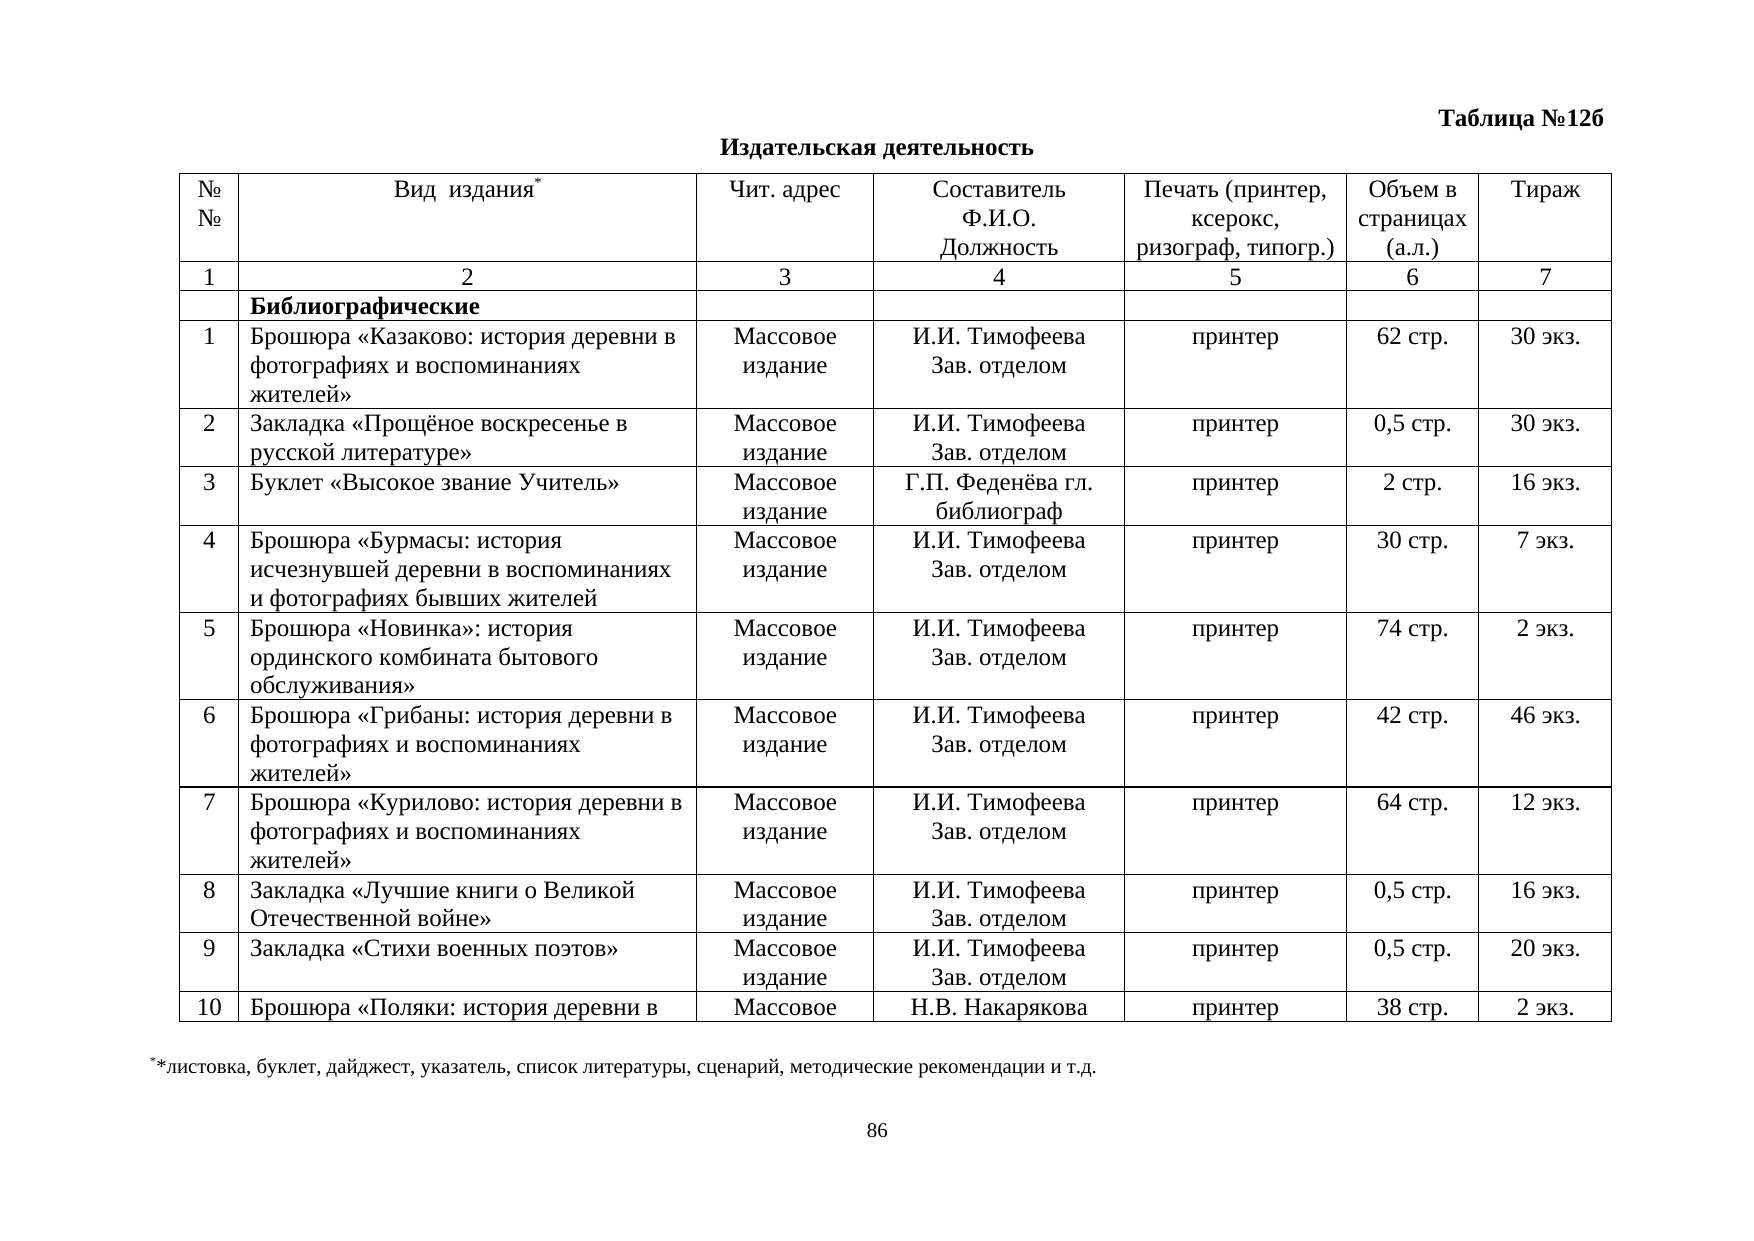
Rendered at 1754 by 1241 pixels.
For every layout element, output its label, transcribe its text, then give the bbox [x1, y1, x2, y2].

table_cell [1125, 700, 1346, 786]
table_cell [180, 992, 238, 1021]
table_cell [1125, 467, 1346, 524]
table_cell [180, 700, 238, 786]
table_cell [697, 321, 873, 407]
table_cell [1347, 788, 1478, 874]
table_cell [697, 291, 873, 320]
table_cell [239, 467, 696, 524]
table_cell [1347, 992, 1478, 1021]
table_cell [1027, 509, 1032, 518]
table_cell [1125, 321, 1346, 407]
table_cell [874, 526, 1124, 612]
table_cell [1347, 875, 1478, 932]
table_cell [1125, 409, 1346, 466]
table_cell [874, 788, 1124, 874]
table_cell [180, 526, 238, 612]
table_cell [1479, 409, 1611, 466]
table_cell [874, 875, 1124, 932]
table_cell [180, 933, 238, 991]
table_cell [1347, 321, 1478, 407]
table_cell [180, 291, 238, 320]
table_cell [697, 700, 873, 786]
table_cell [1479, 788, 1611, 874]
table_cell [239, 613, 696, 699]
text Издательская деятельность [150, 132, 1604, 161]
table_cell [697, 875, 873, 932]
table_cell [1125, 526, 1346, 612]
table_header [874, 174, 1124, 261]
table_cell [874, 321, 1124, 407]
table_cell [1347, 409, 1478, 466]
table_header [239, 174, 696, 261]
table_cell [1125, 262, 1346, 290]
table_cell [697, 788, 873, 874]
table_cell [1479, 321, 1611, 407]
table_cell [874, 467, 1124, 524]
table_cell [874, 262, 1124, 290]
text Таблица №12б [150, 103, 1604, 132]
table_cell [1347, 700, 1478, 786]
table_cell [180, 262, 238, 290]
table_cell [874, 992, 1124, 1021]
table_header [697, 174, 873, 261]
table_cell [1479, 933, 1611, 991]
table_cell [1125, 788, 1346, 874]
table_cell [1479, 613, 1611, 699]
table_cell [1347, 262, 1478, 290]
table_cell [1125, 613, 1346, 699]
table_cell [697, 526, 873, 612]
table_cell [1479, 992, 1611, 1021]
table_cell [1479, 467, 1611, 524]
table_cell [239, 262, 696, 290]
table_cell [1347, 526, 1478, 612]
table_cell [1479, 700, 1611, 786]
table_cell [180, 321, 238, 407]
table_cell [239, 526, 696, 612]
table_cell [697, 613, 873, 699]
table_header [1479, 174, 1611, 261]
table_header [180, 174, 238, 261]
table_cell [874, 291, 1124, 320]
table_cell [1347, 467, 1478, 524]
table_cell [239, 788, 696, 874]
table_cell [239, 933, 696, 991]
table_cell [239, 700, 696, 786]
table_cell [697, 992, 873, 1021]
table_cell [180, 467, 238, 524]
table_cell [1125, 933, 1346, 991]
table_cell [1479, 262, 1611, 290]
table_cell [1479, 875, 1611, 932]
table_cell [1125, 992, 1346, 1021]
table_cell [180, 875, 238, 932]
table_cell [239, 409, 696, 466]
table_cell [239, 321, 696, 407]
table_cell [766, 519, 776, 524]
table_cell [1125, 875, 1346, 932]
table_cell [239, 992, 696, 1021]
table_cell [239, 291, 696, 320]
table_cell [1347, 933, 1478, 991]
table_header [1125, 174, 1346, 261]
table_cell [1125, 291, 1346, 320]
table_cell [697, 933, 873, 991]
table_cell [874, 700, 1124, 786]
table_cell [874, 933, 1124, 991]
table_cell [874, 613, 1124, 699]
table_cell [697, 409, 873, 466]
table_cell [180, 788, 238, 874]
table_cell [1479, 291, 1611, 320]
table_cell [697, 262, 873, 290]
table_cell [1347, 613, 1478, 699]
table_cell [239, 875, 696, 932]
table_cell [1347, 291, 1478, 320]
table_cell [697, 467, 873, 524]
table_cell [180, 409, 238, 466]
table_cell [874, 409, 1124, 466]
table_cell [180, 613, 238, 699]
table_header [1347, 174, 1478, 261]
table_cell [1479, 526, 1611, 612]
